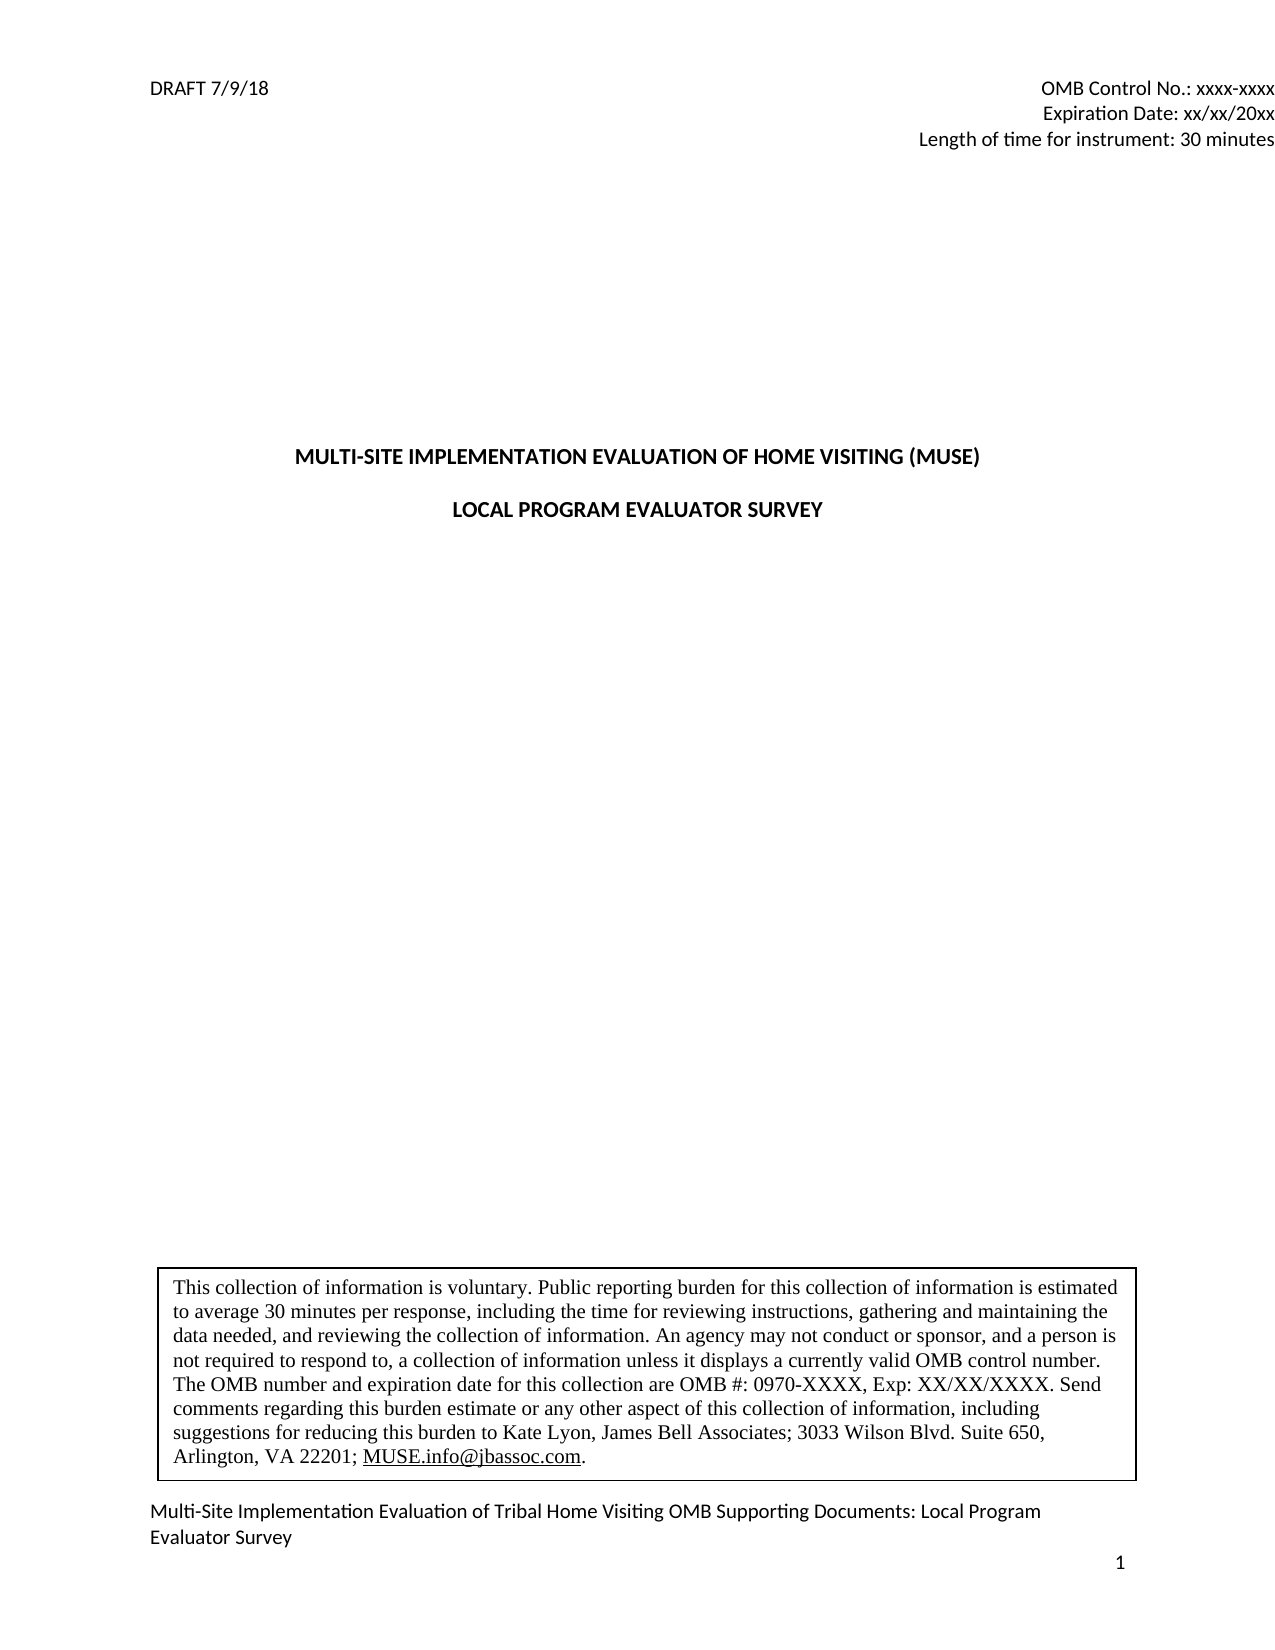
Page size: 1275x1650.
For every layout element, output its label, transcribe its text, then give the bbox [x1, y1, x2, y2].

text LOCAL PROGRAM EVALUATOR SURVEY [150, 495, 1125, 523]
text MULTI-SITE IMPLEMENTATION EVALUATION OF HOME VISITING (MUSE) [150, 442, 1125, 470]
